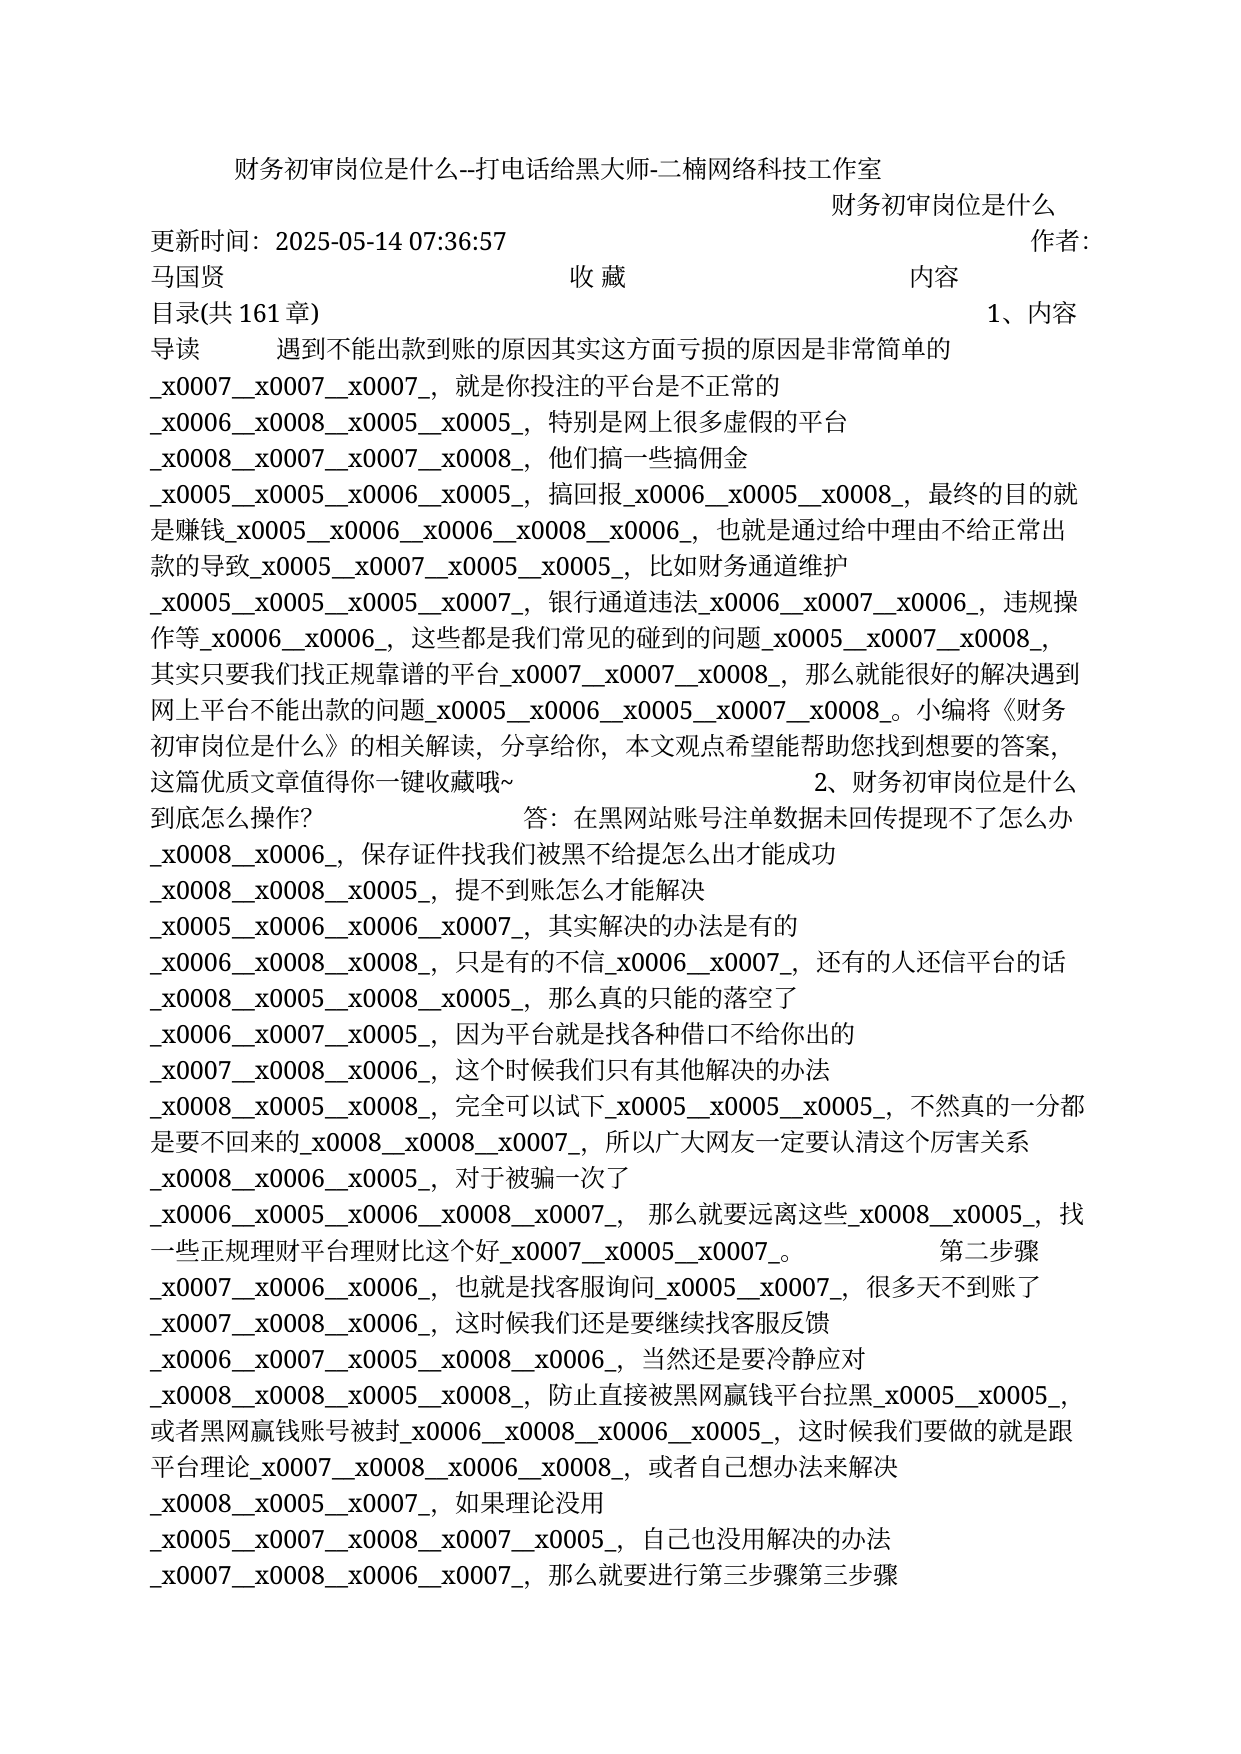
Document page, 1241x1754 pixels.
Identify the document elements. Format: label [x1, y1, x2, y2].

text [150, 150, 1090, 1592]
